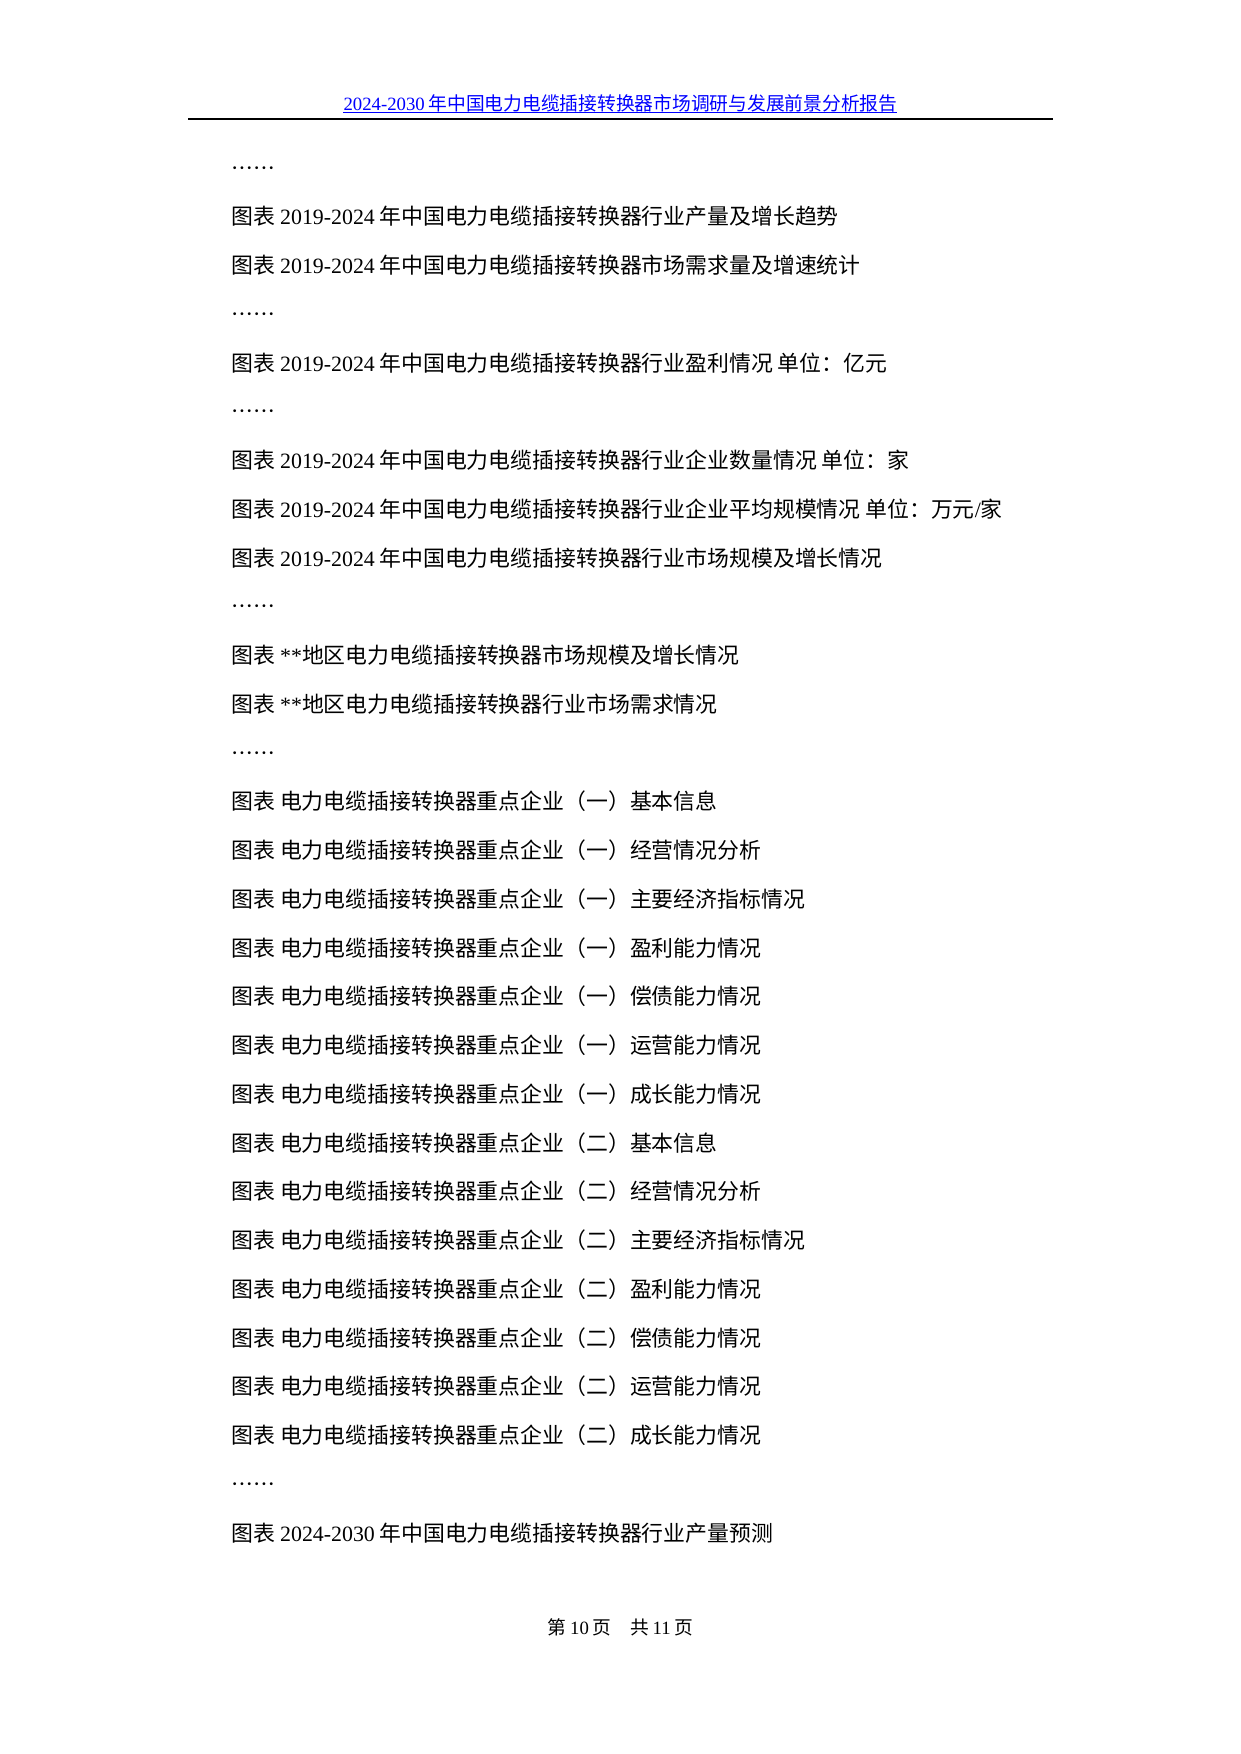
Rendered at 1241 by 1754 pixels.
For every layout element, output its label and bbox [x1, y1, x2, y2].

text [187, 150, 1053, 1548]
